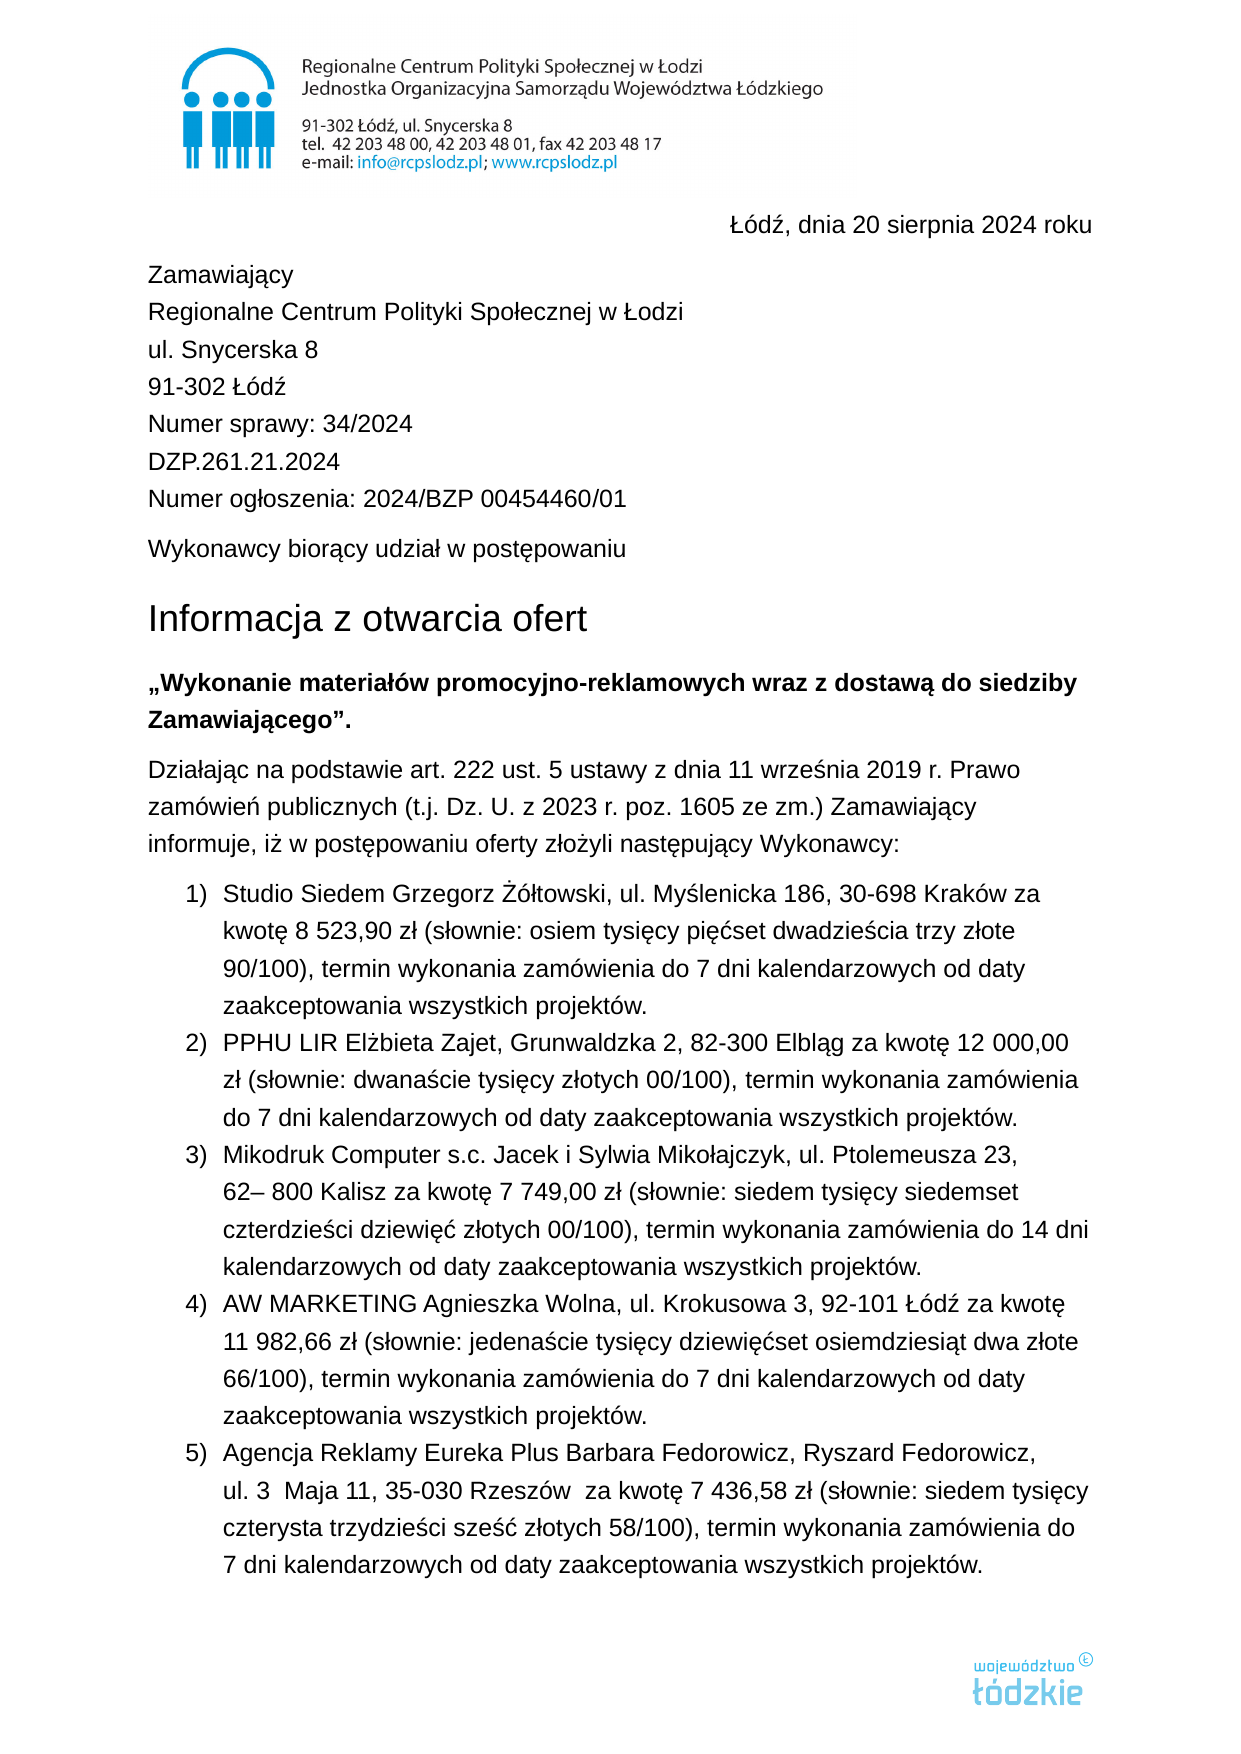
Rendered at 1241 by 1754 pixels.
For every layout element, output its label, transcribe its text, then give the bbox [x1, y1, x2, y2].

list PPHU LIR Elżbieta Zajet, Grunwaldzka 2, 82-300 Elbląg za kwotę 12 000,00 zł (słownie: dwanaście tysięcy złotych 00/100), termin wykonania zamówienia do 7 dni kalendarzowych od daty zaakceptowania wszystkich projektów. [185, 1028, 1093, 1131]
text Regionalne Centrum Polityki Społecznej w Łodzi [148, 297, 1093, 326]
text „Wykonanie materiałów promocyjno-reklamowych wraz z dostawą do siedziby Zamawiającego”. [148, 667, 1093, 733]
list Mikodruk Computer s.c. Jacek i Sylwia Mikołajczyk, ul. Ptolemeusza 23, 62– 800 Kalisz za kwotę 7 749,00 zł (słownie: siedem tysięcy siedemset czterdzieści dziewięć złotych 00/100), termin wykonania zamówienia do 14 dni kalendarzowych od daty zaakceptowania wszystkich projektów. [185, 1140, 1093, 1281]
text Numer ogłoszenia: 2024/BZP 00454460/01 [148, 484, 1093, 513]
list Studio Siedem Grzegorz Żółtowski, ul. Myślenicka 186, 30-698 Kraków za kwotę 8 523,90 zł (słownie: osiem tysięcy pięćset dwadzieścia trzy złote 90/100), termin wykonania zamówienia do 7 dni kalendarzowych od daty zaakceptowania wszystkich projektów. [185, 879, 1093, 1019]
picture [147, 14, 857, 198]
text 91-302 Łódź [148, 372, 1093, 401]
text Łódź, dnia 20 sierpnia 2024 roku [148, 210, 1093, 239]
text DZP.261.21.2024 [148, 447, 1093, 475]
text Wykonawcy biorący udział w postępowaniu [148, 534, 1093, 562]
text ul. Snycerska 8 [148, 335, 1093, 363]
text Numer sprawy: 34/2024 [148, 409, 1093, 438]
text Zamawiający [148, 260, 1093, 289]
text Działając na podstawie art. 222 ust. 5 ustawy z dnia 11 września 2019 r. Prawo zamówień publicznych (t.j. Dz. U. z 2023 r. poz. 1605 ze zm.) Zamawiający informuje, iż w postępowaniu oferty złożyli następujący Wykonawcy: [148, 754, 1093, 858]
list Agencja Reklamy Eureka Plus Barbara Fedorowicz, Ryszard Fedorowicz, ul. 3 Maja 11, 35-030 Rzeszów za kwotę 7 436,58 zł (słownie: siedem tysięcy czterysta trzydzieści sześć złotych 58/100), termin wykonania zamówienia do 7 dni kalendarzowych od daty zaakceptowania wszystkich projektów. [185, 1438, 1093, 1579]
picture [964, 1647, 1097, 1713]
list AW MARKETING Agnieszka Wolna, ul. Krokusowa 3, 92-101 Łódź za kwotę 11 982,66 zł (słownie: jedenaście tysięcy dziewięćset osiemdziesiąt dwa złote 66/100), termin wykonania zamówienia do 7 dni kalendarzowych od daty zaakceptowania wszystkich projektów. [185, 1289, 1093, 1430]
subtitle Informacja z otwarcia ofert [148, 596, 1093, 639]
